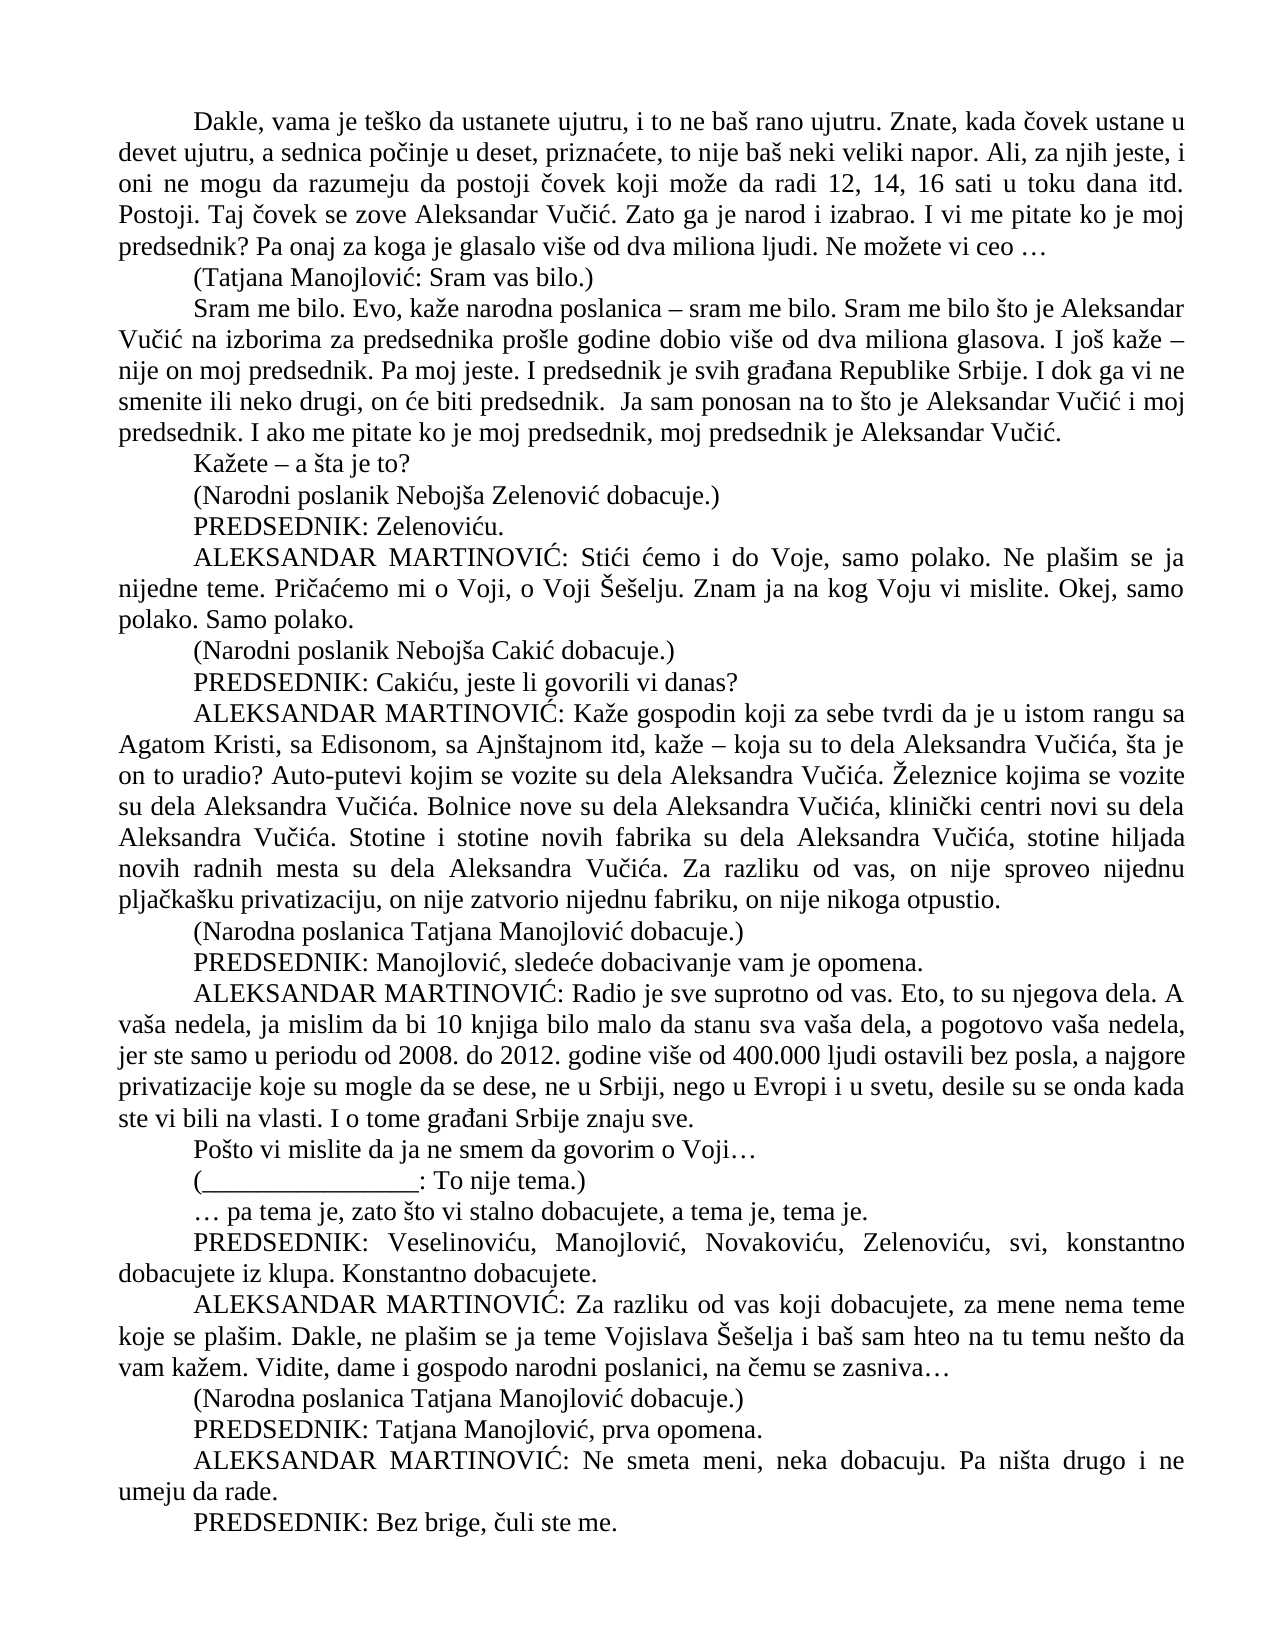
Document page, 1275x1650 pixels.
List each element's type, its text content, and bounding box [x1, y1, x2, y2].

text Kažete – a šta je to? [118, 448, 1186, 479]
text (________________: To nije tema.) [118, 1164, 1186, 1195]
text ALEKSANDAR MARTINOVIĆ: Stići ćemo i do Voje, samo polako. Ne plašim se ja nijedne teme. Pričaćemo mi o Voji, o Voji Šešelju. Znam ja na kog Voju vi mislite. Okej, samo polako. Samo polako. [118, 541, 1186, 634]
text (Narodni poslanik Nebojša Cakić dobacuje.) [118, 634, 1186, 666]
text Dakle, vama je teško da ustanete ujutru, i to ne baš rano ujutru. Znate, kada čovek ustane u devet ujutru, a sednica počinje u deset, priznaćete, to nije baš neki veliki napor. Ali, za njih jeste, i oni ne mogu da razumeju da postoji čovek koji može da radi 12, 14, 16 sati u toku dana itd. Postoji. Taj čovek se zove Aleksandar Vučić. Zato ga je narod i izabrao. I vi me pitate ko je moj predsednik? Pa onaj za koga je glasalo više od dva miliona ljudi. Ne možete vi ceo … [118, 105, 1186, 261]
text ALEKSANDAR MARTINOVIĆ: Radio je sve suprotno od vas. Eto, to su njegova dela. A vaša nedela, ja mislim da bi 10 knjiga bilo malo da stanu sva vaša dela, a pogotovo vaša nedela, jer ste samo u periodu od 2008. do 2012. godine više od 400.000 ljudi ostavili bez posla, a najgore privatizacije koje su mogle da se dese, ne u Srbiji, nego u Evropi i u svetu, desile su se onda kada ste vi bili na vlasti. I o tome građani Srbije znaju sve. [118, 977, 1186, 1133]
text PREDSEDNIK: Veselinoviću, Manojlović, Novakoviću, Zelenoviću, svi, konstantno dobacujete iz klupa. Konstantno dobacujete. [118, 1226, 1186, 1288]
text ALEKSANDAR MARTINOVIĆ: Kaže gospodin koji za sebe tvrdi da je u istom rangu sa Agatom Kristi, sa Edisonom, sa Ajnštajnom itd, kaže – koja su to dela Aleksandra Vučića, šta je on to uradio? Auto-putevi kojim se vozite su dela Aleksandra Vučića. Železnice kojima se vozite su dela Aleksandra Vučića. Bolnice nove su dela Aleksandra Vučića, klinički centri novi su dela Aleksandra Vučića. Stotine i stotine novih fabrika su dela Aleksandra Vučića, stotine hiljada novih radnih mesta su dela Aleksandra Vučića. Za razliku od vas, on nije sproveo nijednu pljačkašku privatizaciju, on nije zatvorio nijednu fabriku, on nije nikoga otpustio. [118, 697, 1186, 915]
text PREDSEDNIK: Tatjana Manojlović, prva opomena. [118, 1413, 1186, 1444]
text ALEKSANDAR MARTINOVIĆ: Za razliku od vas koji dobacujete, za mene nema teme koje se plašim. Dakle, ne plašim se ja teme Vojislava Šešelja i baš sam hteo na tu temu nešto da vam kažem. Vidite, dame i gospodo narodni poslanici, na čemu se zasniva… [118, 1288, 1186, 1382]
text Pošto vi mislite da ja ne smem da govorim o Voji… [118, 1133, 1186, 1164]
text … pa tema je, zato što vi stalno dobacujete, a tema je, tema je. [118, 1195, 1186, 1226]
text (Narodna poslanica Tatjana Manojlović dobacuje.) [118, 1382, 1186, 1413]
text PREDSEDNIK: Bez brige, čuli ste me. [118, 1507, 1186, 1538]
text PREDSEDNIK: Manojlović, sledeće dobacivanje vam je opomena. [118, 946, 1186, 977]
text (Narodni poslanik Nebojša Zelenović dobacuje.) [118, 479, 1186, 510]
text PREDSEDNIK: Cakiću, jeste li govorili vi danas? [118, 666, 1186, 697]
text Sram me bilo. Evo, kaže narodna poslanica – sram me bilo. Sram me bilo što je Aleksandar Vučić na izborima za predsednika prošle godine dobio više od dva miliona glasova. I još kaže – nije on moj predsednik. Pa moj jeste. I predsednik je svih građana Republike Srbije. I dok ga vi ne smenite ili neko drugi, on će biti predsednik. Ja sam ponosan na to što je Aleksandar Vučić i moj predsednik. I ako me pitate ko je moj predsednik, moj predsednik je Aleksandar Vučić. [118, 292, 1186, 448]
text PREDSEDNIK: Zelenoviću. [118, 510, 1186, 541]
text ALEKSANDAR MARTINOVIĆ: Ne smeta meni, neka dobacuju. Pa ništa drugo i ne umeju da rade. [118, 1444, 1186, 1507]
text (Narodna poslanica Tatjana Manojlović dobacuje.) [118, 915, 1186, 946]
text (Tatjana Manojlović: Sram vas bilo.) [118, 261, 1186, 292]
